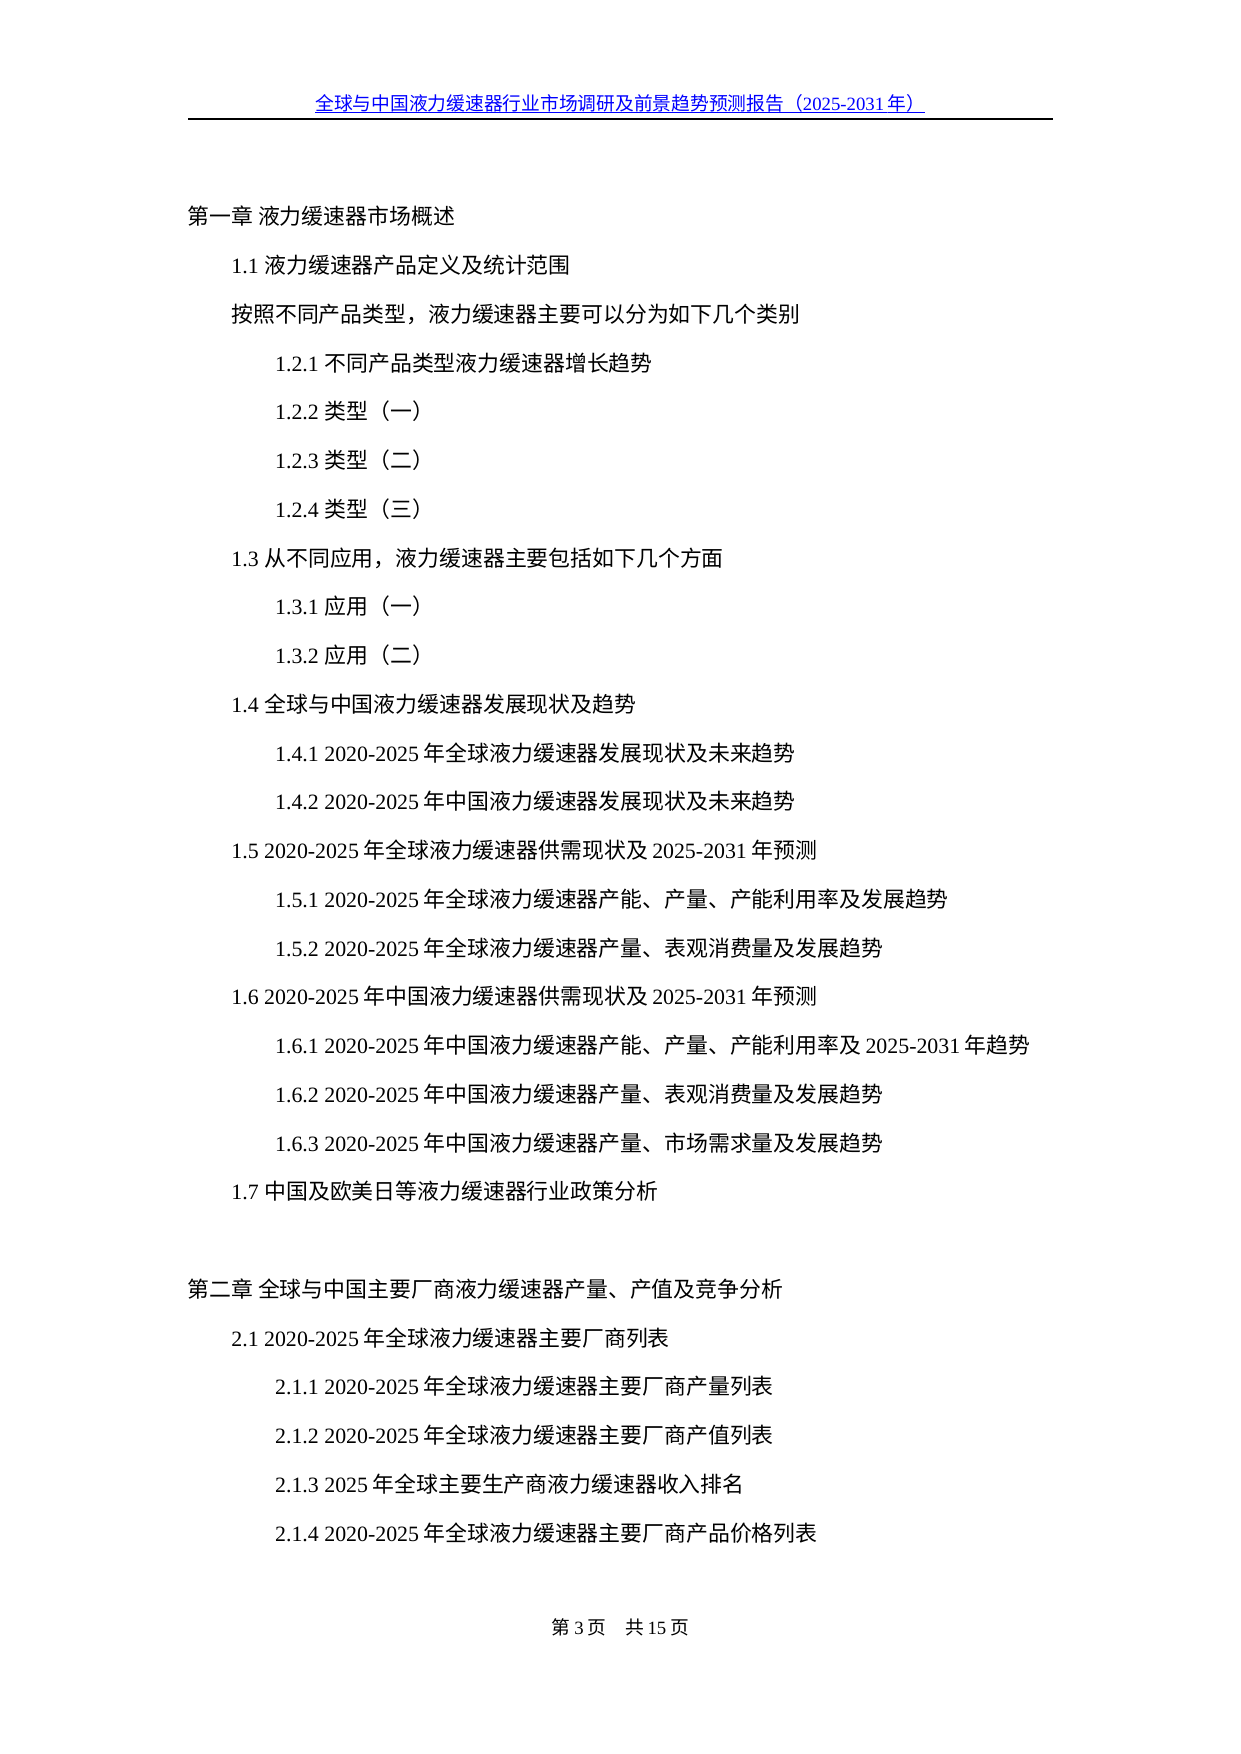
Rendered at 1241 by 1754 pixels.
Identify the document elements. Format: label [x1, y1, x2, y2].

text [187, 150, 1053, 1548]
